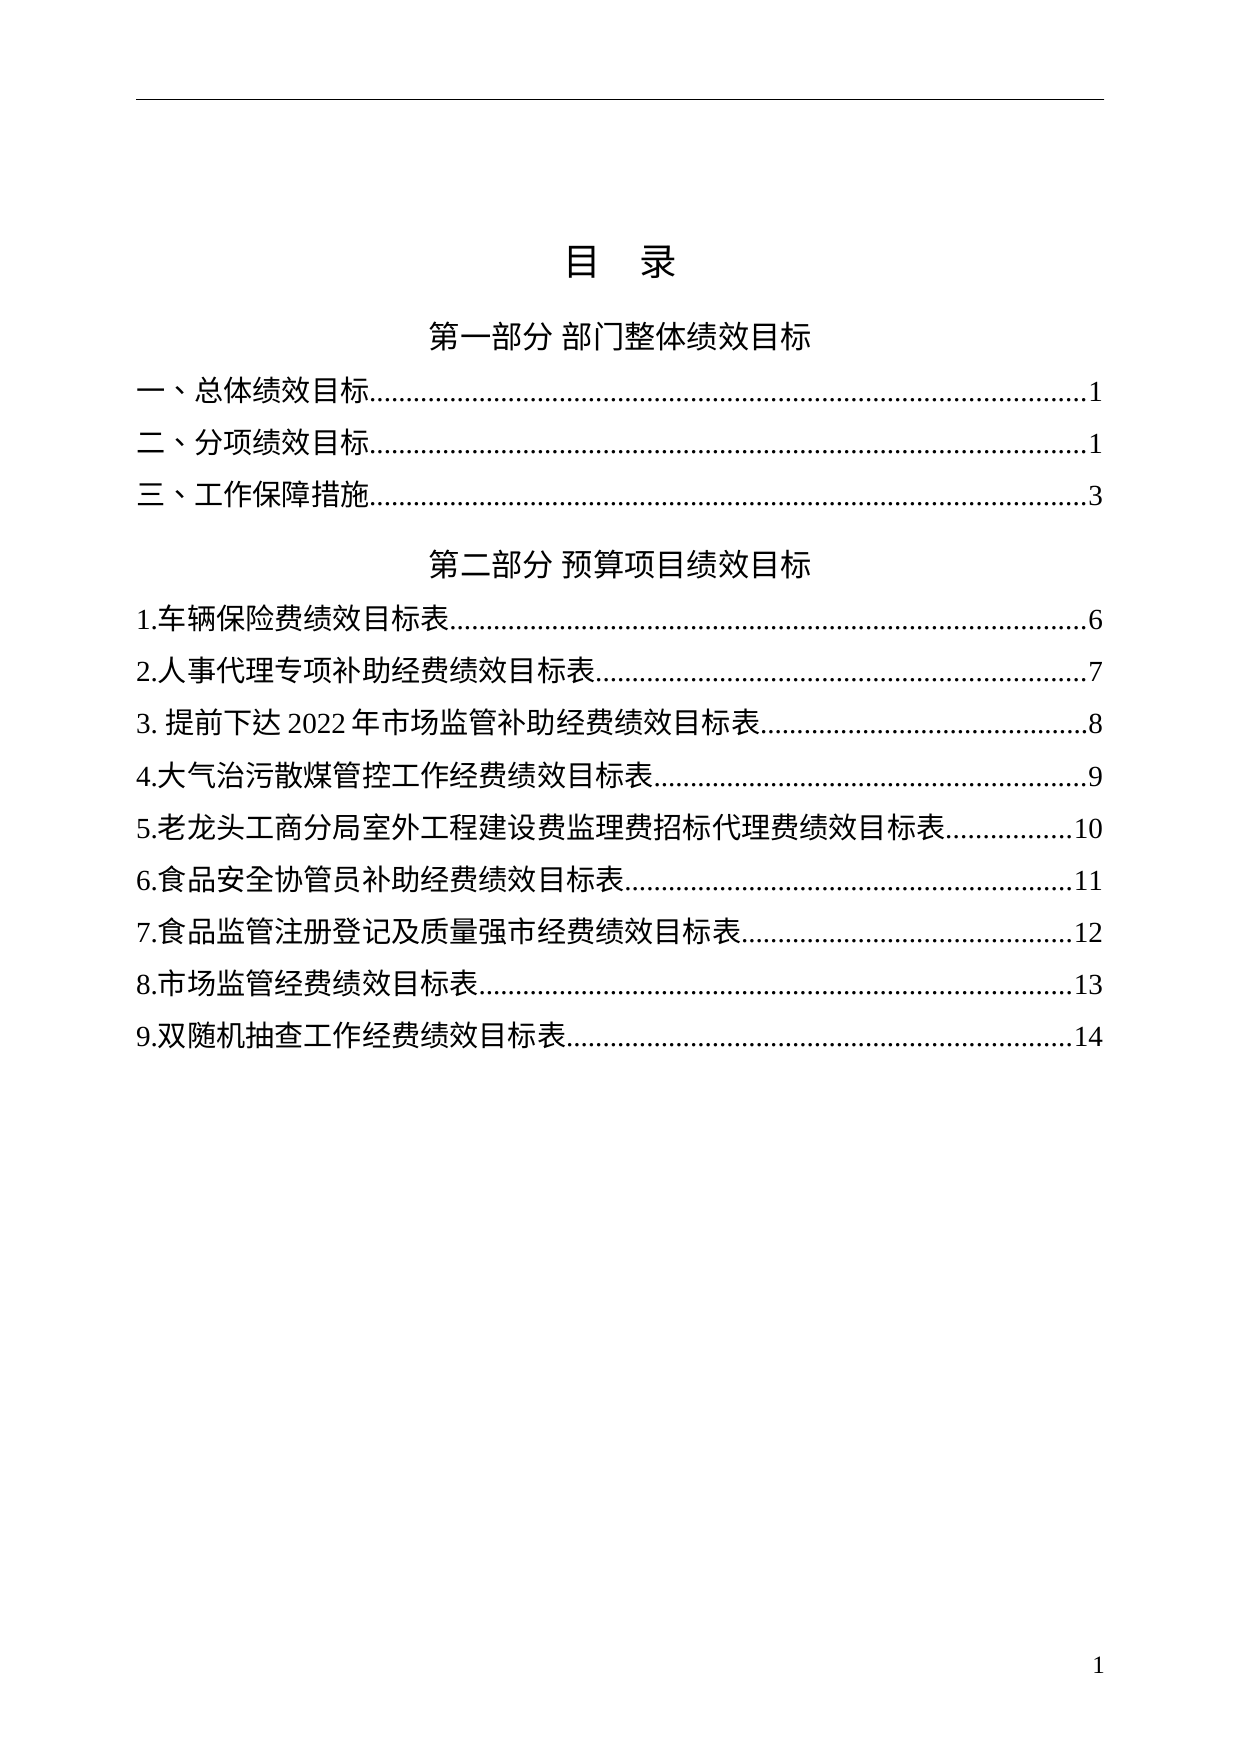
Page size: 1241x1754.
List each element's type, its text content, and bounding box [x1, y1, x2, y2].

text 6.食品安全协管员补助经费绩效目标表 11 [136, 859, 1104, 899]
text 1.车辆保险费绩效目标表 6 [136, 598, 1104, 638]
text 第一部分 部门整体绩效目标 [136, 315, 1104, 358]
text 三、工作保障措施 3 [136, 475, 1104, 514]
text 2.人事代理专项补助经费绩效目标表 7 [136, 650, 1104, 690]
text 一、总体绩效目标 1 [136, 370, 1104, 410]
text 8.市场监管经费绩效目标表 13 [136, 963, 1104, 1003]
text 5.老龙头工商分局室外工程建设费监理费招标代理费绩效目标表 10 [136, 807, 1104, 847]
text 二、分项绩效目标 1 [136, 422, 1104, 462]
text 目 录 [136, 235, 1104, 286]
text 7.食品监管注册登记及质量强市经费绩效目标表 12 [136, 911, 1104, 951]
text 3. 提前下达2022年市场监管补助经费绩效目标表 8 [136, 703, 1104, 742]
text 9.双随机抽查工作经费绩效目标表 14 [136, 1016, 1104, 1055]
text 第二部分 预算项目绩效目标 [136, 543, 1104, 586]
text 4.大气治污散煤管控工作经费绩效目标表 9 [136, 755, 1104, 794]
